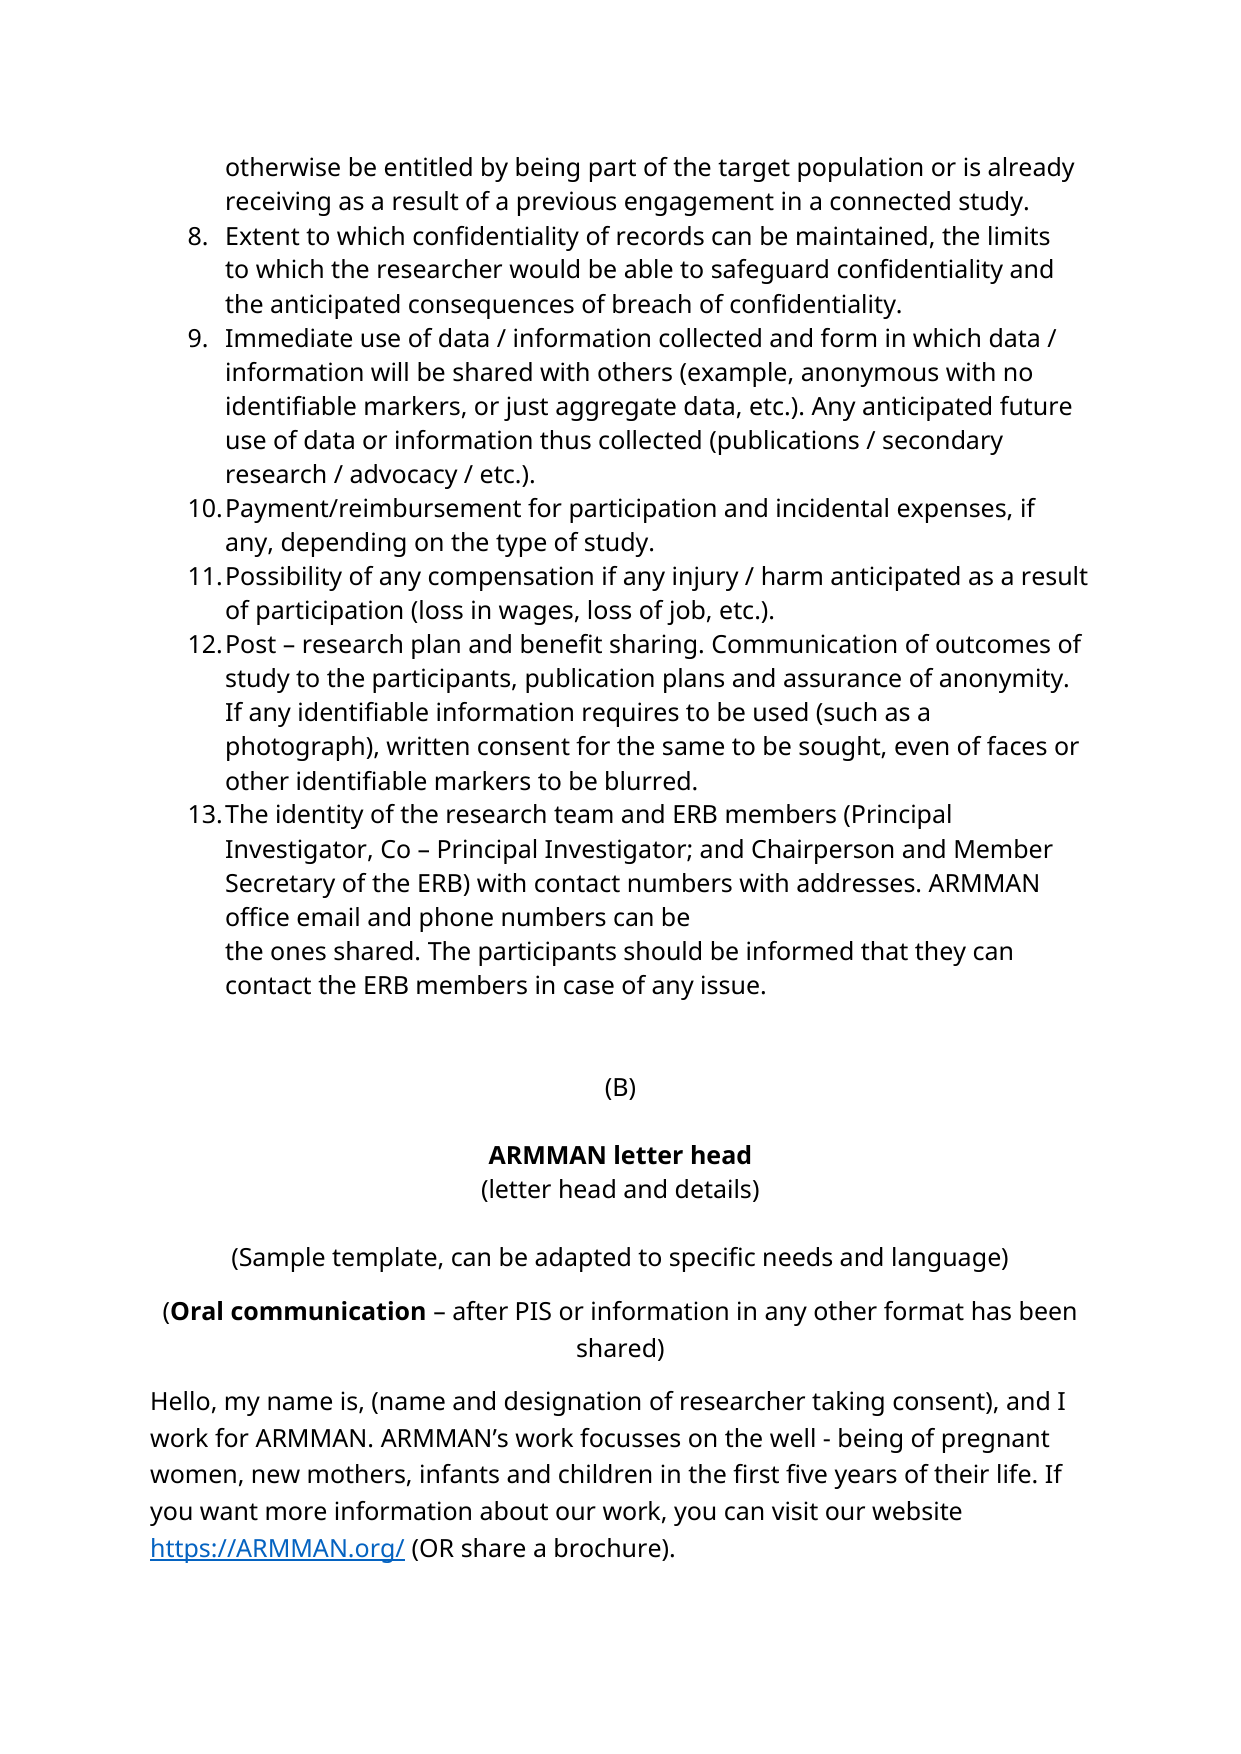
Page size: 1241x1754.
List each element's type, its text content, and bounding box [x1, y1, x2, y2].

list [187, 150, 1090, 218]
list Immediate use of data / information collected and form in which data / information will be shared with others (example, anonymous with no identifiable markers, or just aggregate data, etc.). Any anticipated future use of data or information thus collected (publications / secondary research / advocacy / etc.). [187, 320, 1090, 491]
text (Oral communication – after PIS or information in any other format has been shared) [150, 1293, 1090, 1364]
list Extent to which confidentiality of records can be maintained, the limits [187, 218, 1090, 252]
text (B) [150, 1070, 1090, 1104]
list Post – research plan and benefit sharing. Communication of outcomes of study to the participants, publication plans and assurance of anonymity. If any identifiable information requires to be used (such as a photograph), written consent for the same to be sought, even of faces or other identifiable markers to be blurred. [187, 627, 1090, 797]
list The identity of the research team and ERB members (Principal Investigator, Co – Principal Investigator; and Chairperson and Member Secretary of the ERB) with contact numbers with addresses. ARMMAN office email and phone numbers can be [187, 797, 1090, 933]
text to which the researcher would be able to safeguard confidentiality and the anticipated consequences of breach of confidentiality. [225, 252, 1090, 320]
text the ones shared. The participants should be informed that they can contact the ERB members in case of any issue. [225, 933, 1090, 1002]
list Possibility of any compensation if any injury / harm anticipated as a result of participation (loss in wages, loss of job, etc.). [187, 559, 1090, 627]
text ARMMAN letter head [150, 1104, 1090, 1172]
text (Sample template, can be adapted to specific needs and language) [150, 1240, 1090, 1274]
text (letter head and details) [150, 1172, 1090, 1206]
text Hello, my name is, (name and designation of researcher taking consent), and I work for ARMMAN. ARMMAN’s work focusses on the well - being of pregnant women, new mothers, infants and children in the first five years of their life. If you want more information about our work, you can visit our website https://ARMMAN.org/ (OR share a brochure). [150, 1384, 1090, 1565]
list Payment/reimbursement for participation and incidental expenses, if any, depending on the type of study. [187, 491, 1090, 559]
